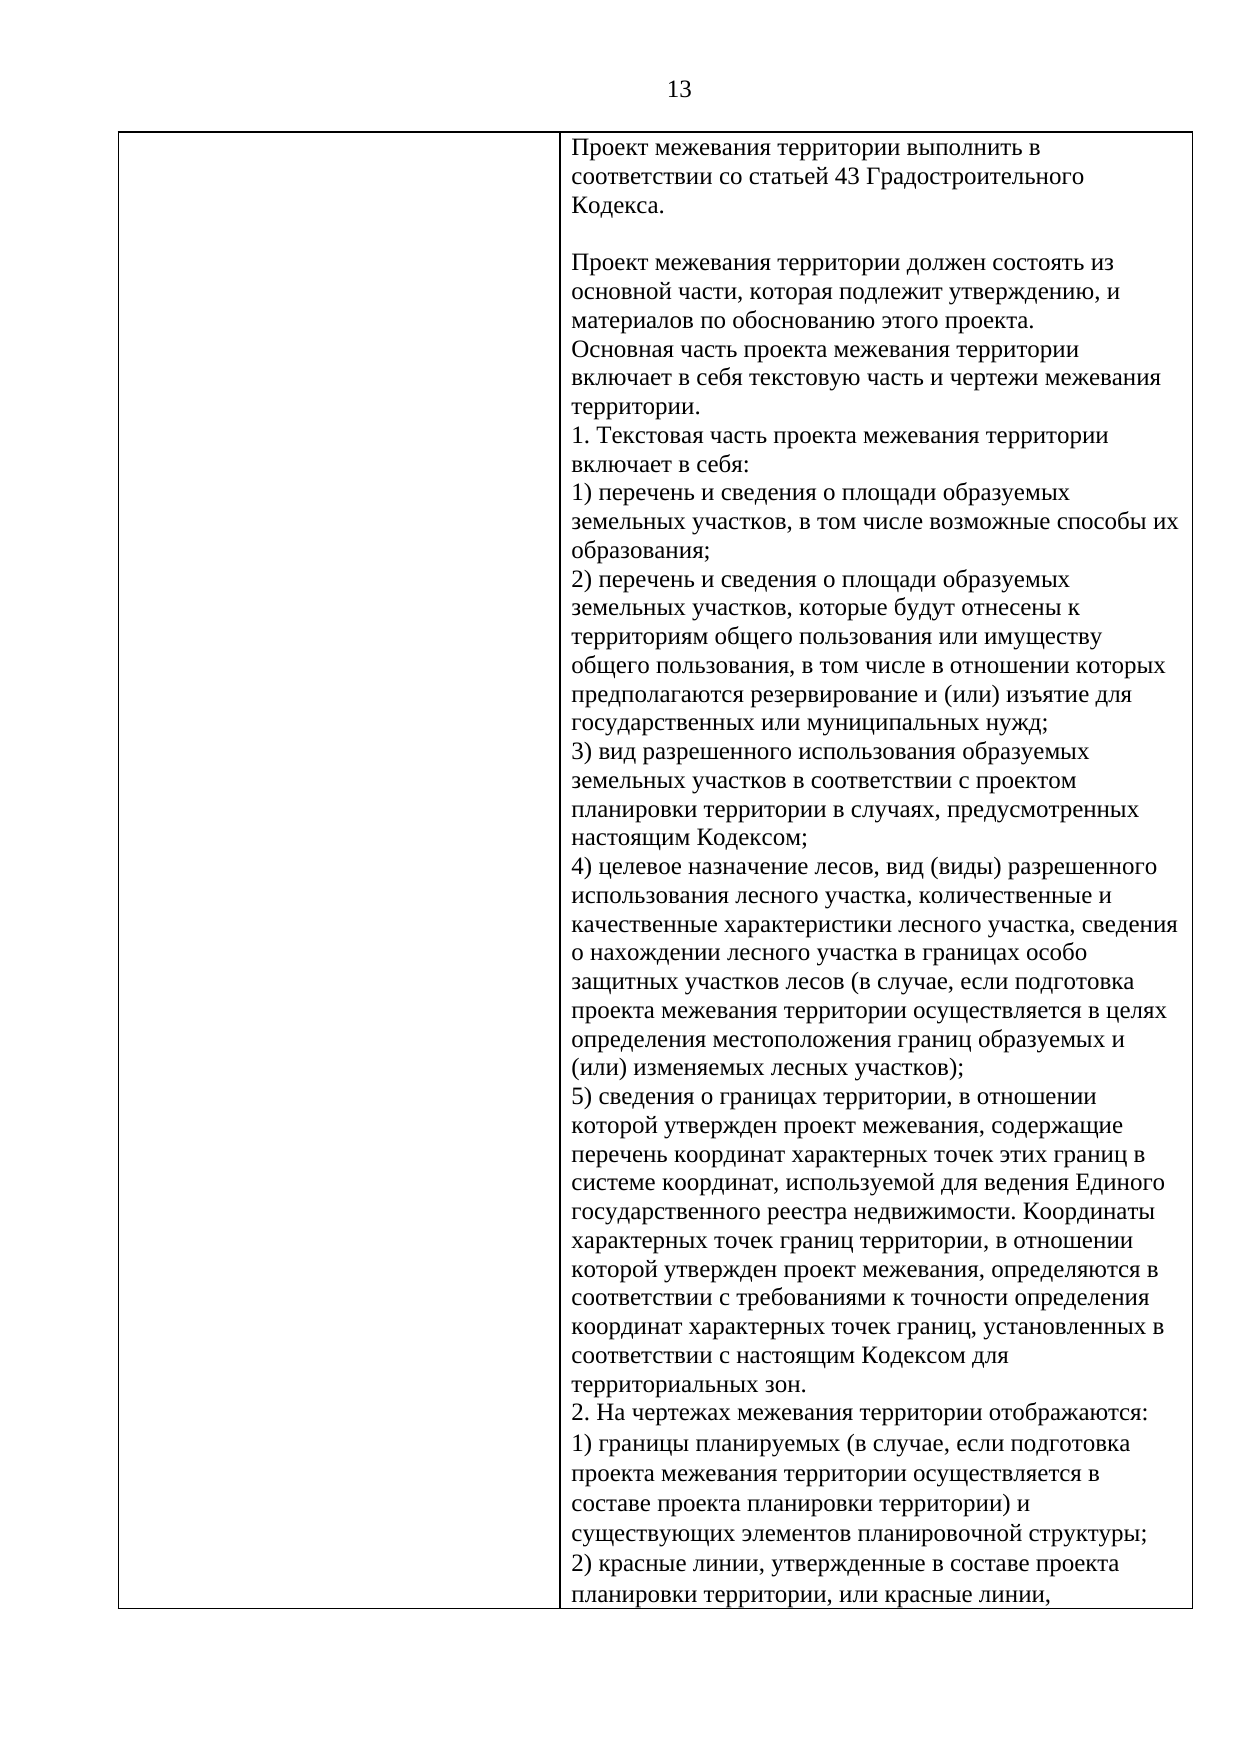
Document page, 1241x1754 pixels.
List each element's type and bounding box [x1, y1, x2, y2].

table_cell [561, 133, 1192, 1607]
table_cell [119, 133, 559, 1607]
